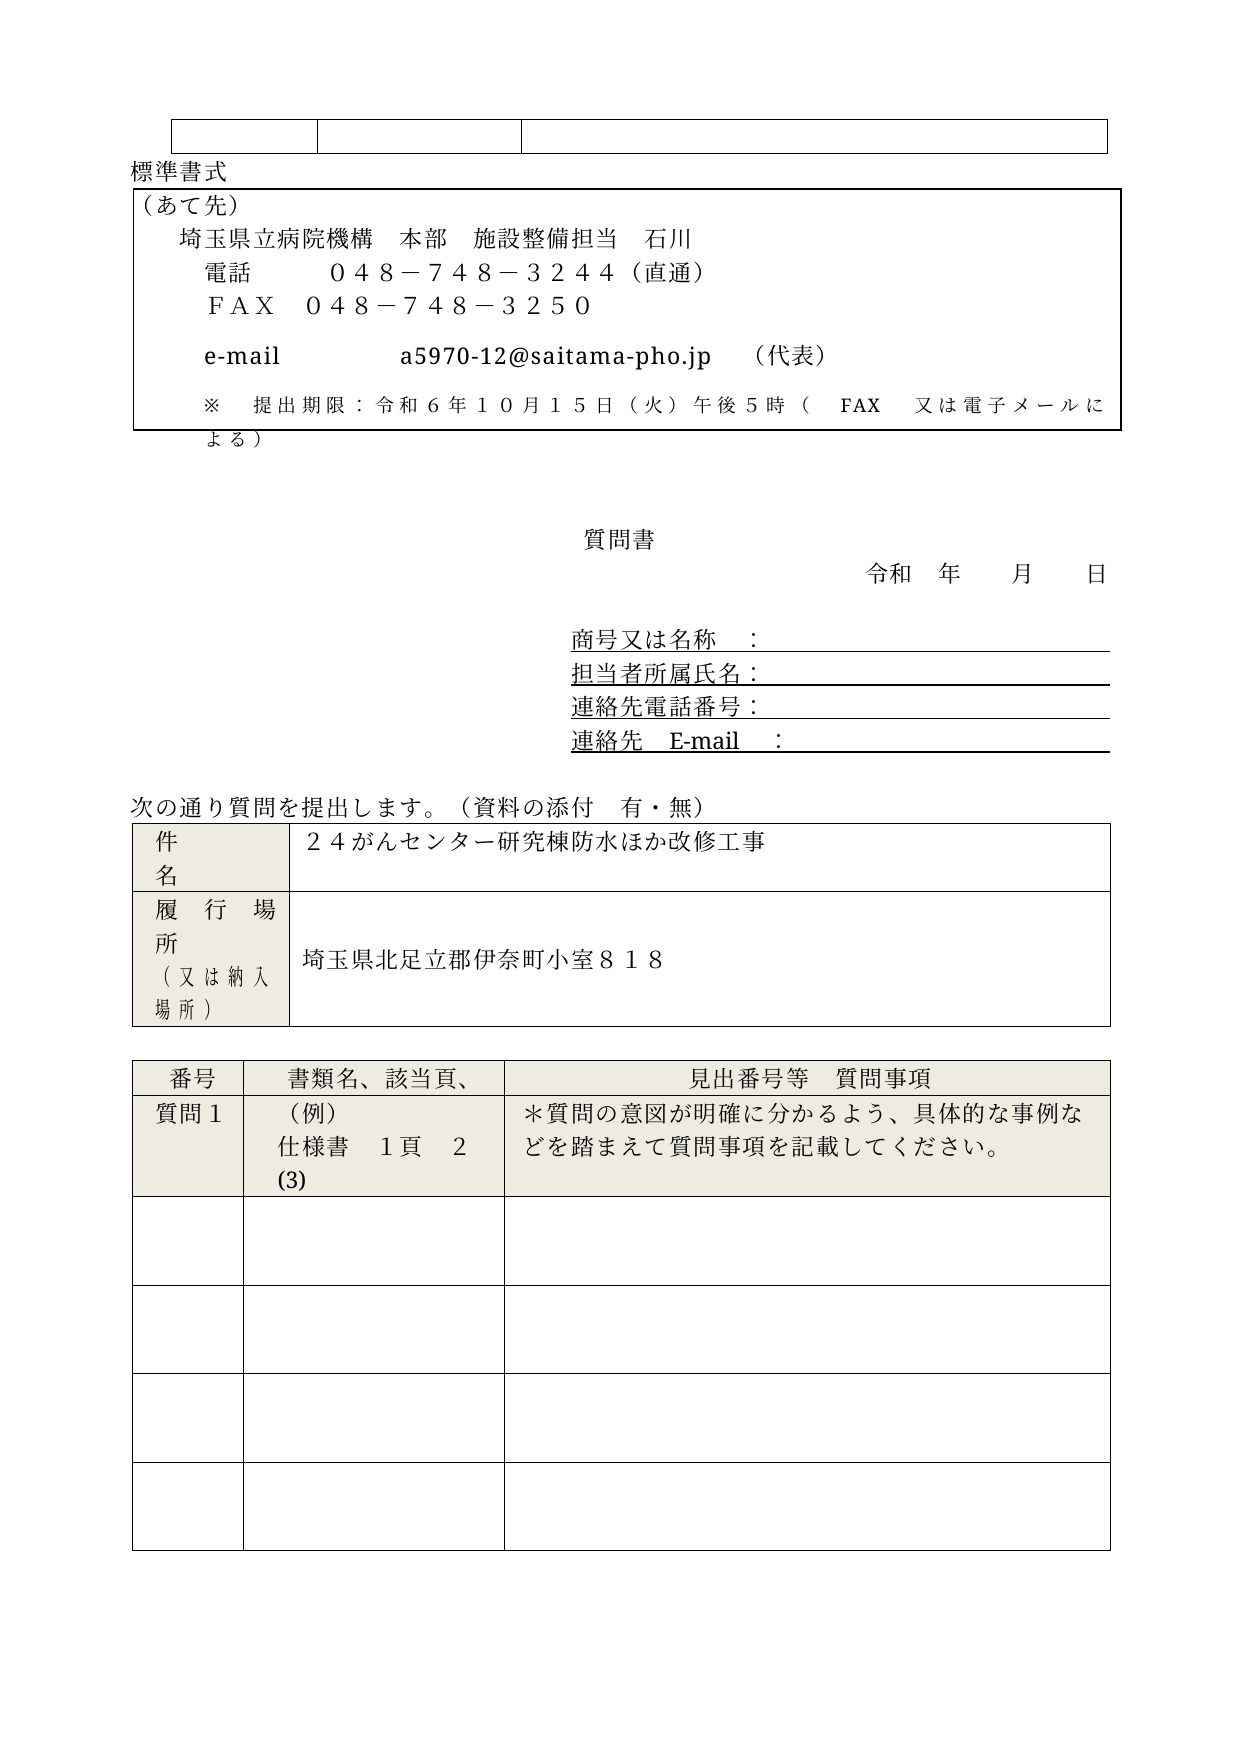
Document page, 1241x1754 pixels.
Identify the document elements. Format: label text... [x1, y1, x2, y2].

table_cell [133, 1197, 243, 1284]
table_cell [244, 1463, 504, 1550]
table_cell ＊質問の意図が明確に分かるよう、具体的な事例などを踏まえて質問事項を記載してください。 [505, 1096, 1110, 1196]
table_header 番号 [133, 1061, 243, 1095]
text 商号又は名称 ： [547, 622, 1110, 656]
table_header 見出番号等 質問事項 [505, 1061, 1110, 1095]
text ※提出期限：令和６年１０月１５日（火）午後５時（FAX又は電子メールによる） [190, 388, 1110, 429]
table_header ２４がんセンター研究棟防水ほか改修工事 [290, 824, 1110, 891]
table_cell 埼玉県北足立郡伊奈町小室８１８ [290, 892, 1110, 1026]
text 連絡先 E-mail ： [547, 723, 1110, 756]
text 埼玉県立病院機構 本部 施設整備担当 石川 [160, 221, 1110, 254]
text ※提出期限：令和６年１０月１５日（火）午後５時（FAX又は電子メールによる） [190, 431, 1110, 455]
table_cell [244, 1197, 504, 1284]
table_cell [505, 1286, 1110, 1373]
table_cell 履行場所 （又は納入場所） [133, 892, 289, 1026]
table_cell 質問１ [133, 1096, 243, 1196]
text 連絡先電話番号： [547, 689, 1110, 723]
text 電話 ０４８－７４８－３２４４（直通） [190, 254, 1110, 288]
table_cell [505, 1197, 1110, 1284]
table_cell （例） 仕様書 １頁 ２(3) [244, 1096, 504, 1196]
table_cell [133, 1286, 243, 1373]
text 担当者所属氏名： [547, 656, 1110, 689]
text ＦＡＸ ０４８－７４８－３２５０ [190, 288, 1110, 321]
table_header 書類名、該当頁、 [244, 1061, 504, 1095]
text e-mail a5970-12@saitama-pho.jp（代表） [190, 321, 1110, 388]
text 標準書式 [131, 154, 1110, 188]
table_cell [505, 1463, 1110, 1550]
text 質問書 [131, 522, 1110, 556]
text （あて先） [134, 190, 1110, 221]
table_cell [244, 1286, 504, 1373]
table_cell [133, 1374, 243, 1462]
table_cell [133, 1463, 243, 1550]
table_header 件名 [133, 824, 289, 891]
table_cell [505, 1374, 1110, 1462]
text 令和 年 月 日 [131, 556, 1110, 589]
text 次の通り質問を提出します。（資料の添付 有・無） [131, 789, 1110, 823]
table_cell [522, 120, 1107, 153]
table_cell [244, 1374, 504, 1462]
table_cell [318, 120, 521, 153]
table_cell [172, 120, 317, 153]
